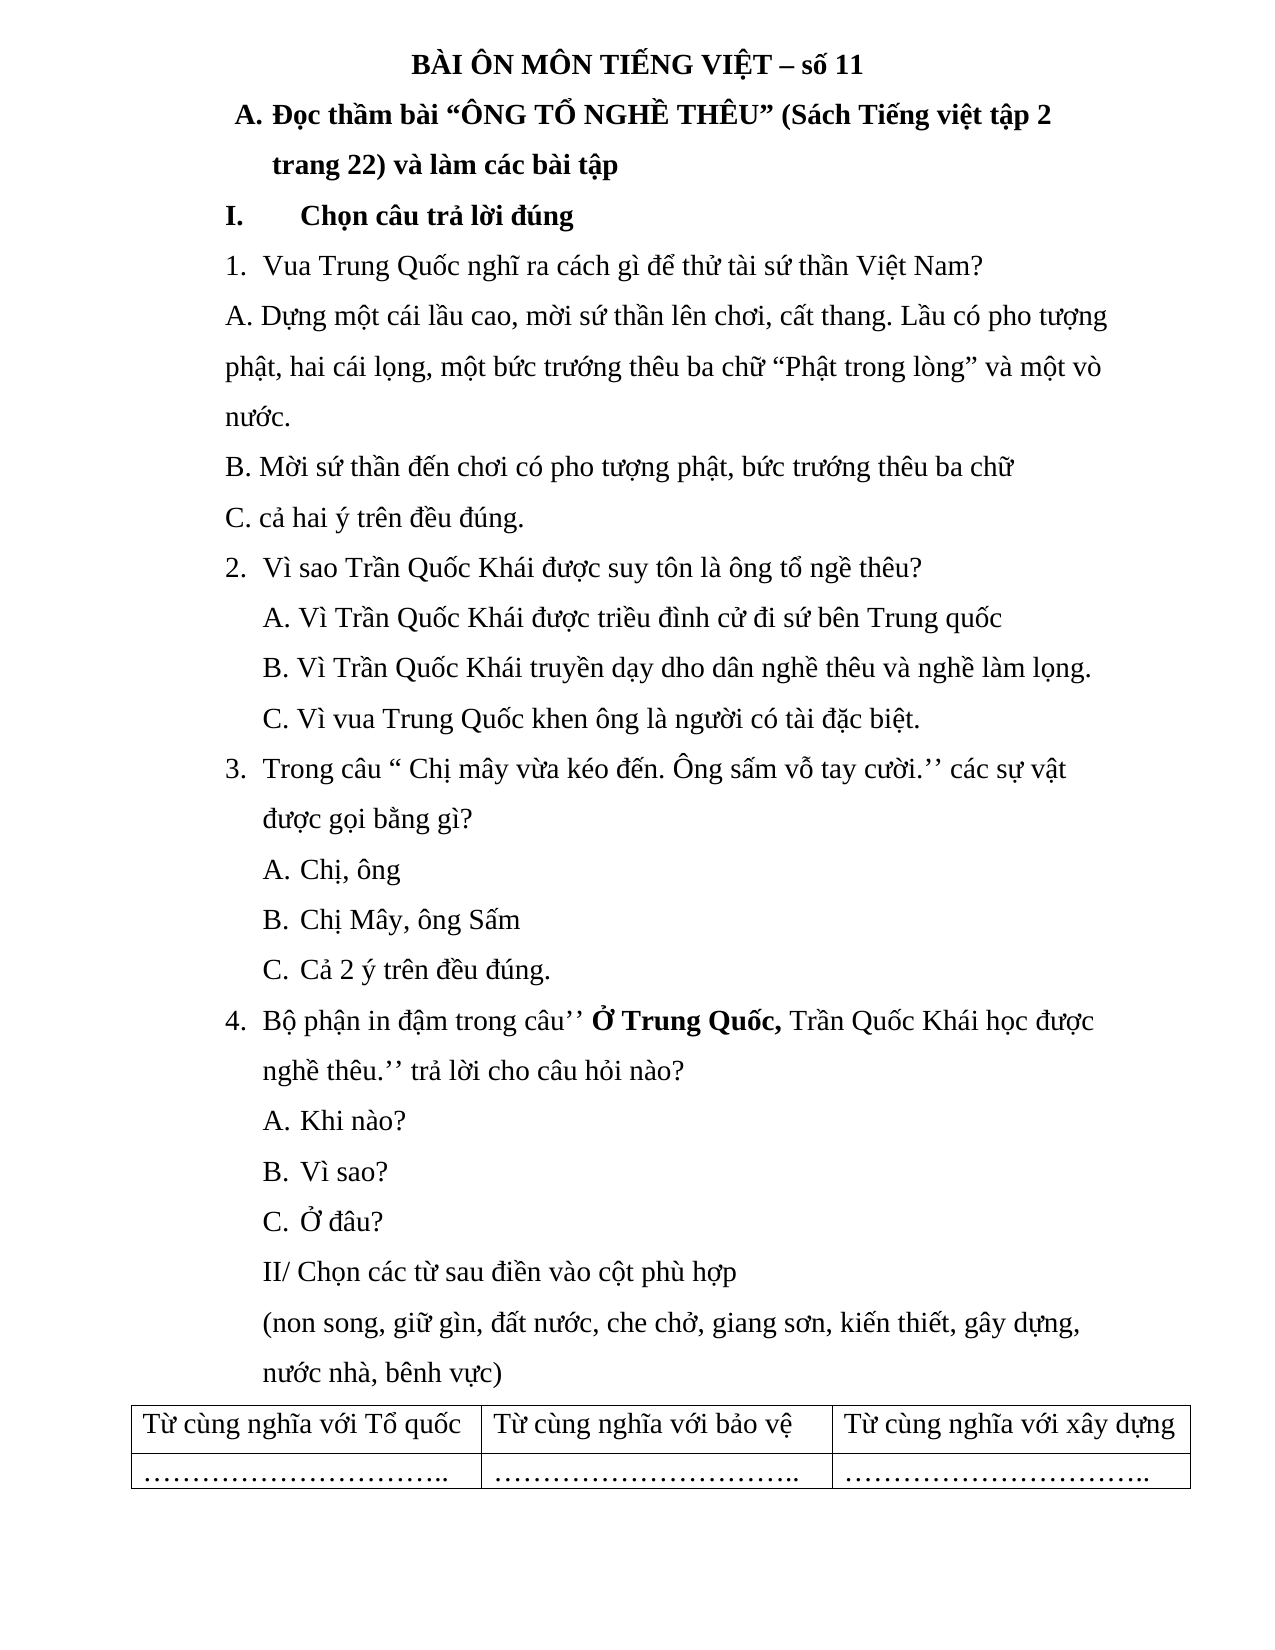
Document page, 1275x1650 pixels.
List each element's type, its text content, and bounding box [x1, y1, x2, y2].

table_header Từ cùng nghĩa với bảo vệ [482, 1406, 832, 1453]
list Khi nào? [262, 1103, 1125, 1137]
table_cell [833, 1454, 1190, 1488]
list Trong câu “ Chị mây vừa kéo đến. Ông sấm vỗ tay cười.’’ các sự vật được gọi bằng gì? [225, 751, 1125, 835]
list Chị Mây, ông Sấm [262, 902, 1125, 936]
list A. Vì Trần Quốc Khái được triều đình cử đi sứ bên Trung quốc [262, 600, 1125, 634]
list Vì sao Trần Quốc Khái được suy tôn là ông tổ ngề thêu? [225, 550, 1125, 583]
list Vì sao? [262, 1154, 1125, 1187]
list Cả 2 ý trên đều đúng. [262, 952, 1125, 986]
list Chị, ông [262, 852, 1125, 885]
list (non song, giữ gìn, đất nước, che chở, giang sơn, kiến thiết, gây dựng, nước nhà, bênh vực) [262, 1305, 1125, 1388]
list A. Dựng một cái lầu cao, mời sứ thần lên chơi, cất thang. Lầu có pho tượng phật, hai cái lọng, một bức trướng thêu ba chữ “Phật trong lòng” và một vò nước. [225, 298, 1125, 433]
list Ở đâu? [262, 1204, 1125, 1238]
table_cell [482, 1454, 832, 1488]
list Bộ phận in đậm trong câu’’ Ở Trung Quốc, Trần Quốc Khái học được nghề thêu.’’ trả lời cho câu hỏi nào? [225, 1003, 1125, 1087]
table_header Từ cùng nghĩa với xây dựng [833, 1406, 1190, 1453]
list B. Mời sứ thần đến chơi có pho tượng phật, bức trướng thêu ba chữ [225, 449, 1125, 483]
list B. Vì Trần Quốc Khái truyền dạy dho dân nghề thêu và nghề làm lọng. [262, 651, 1125, 684]
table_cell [132, 1454, 481, 1488]
list Chọn câu trả lời đúng [225, 198, 1125, 231]
list II/ Chọn các từ sau điền vào cột phù hợp [262, 1254, 1125, 1288]
table_header Từ cùng nghĩa với Tổ quốc [132, 1406, 481, 1453]
list C. cả hai ý trên đều đúng. [225, 500, 1125, 533]
text BÀI ÔN MÔN TIẾNG VIỆT – số 11 [150, 47, 1125, 80]
list C. Vì vua Trung Quốc khen ông là người có tài đặc biệt. [262, 701, 1125, 734]
list Vua Trung Quốc nghĩ ra cách gì để thử tài sứ thần Việt Nam? [225, 248, 1125, 282]
list Đọc thầm bài “ÔNG TỔ NGHỀ THÊU” (Sách Tiếng việt tập 2 trang 22) và làm các bài tập [234, 97, 1125, 181]
